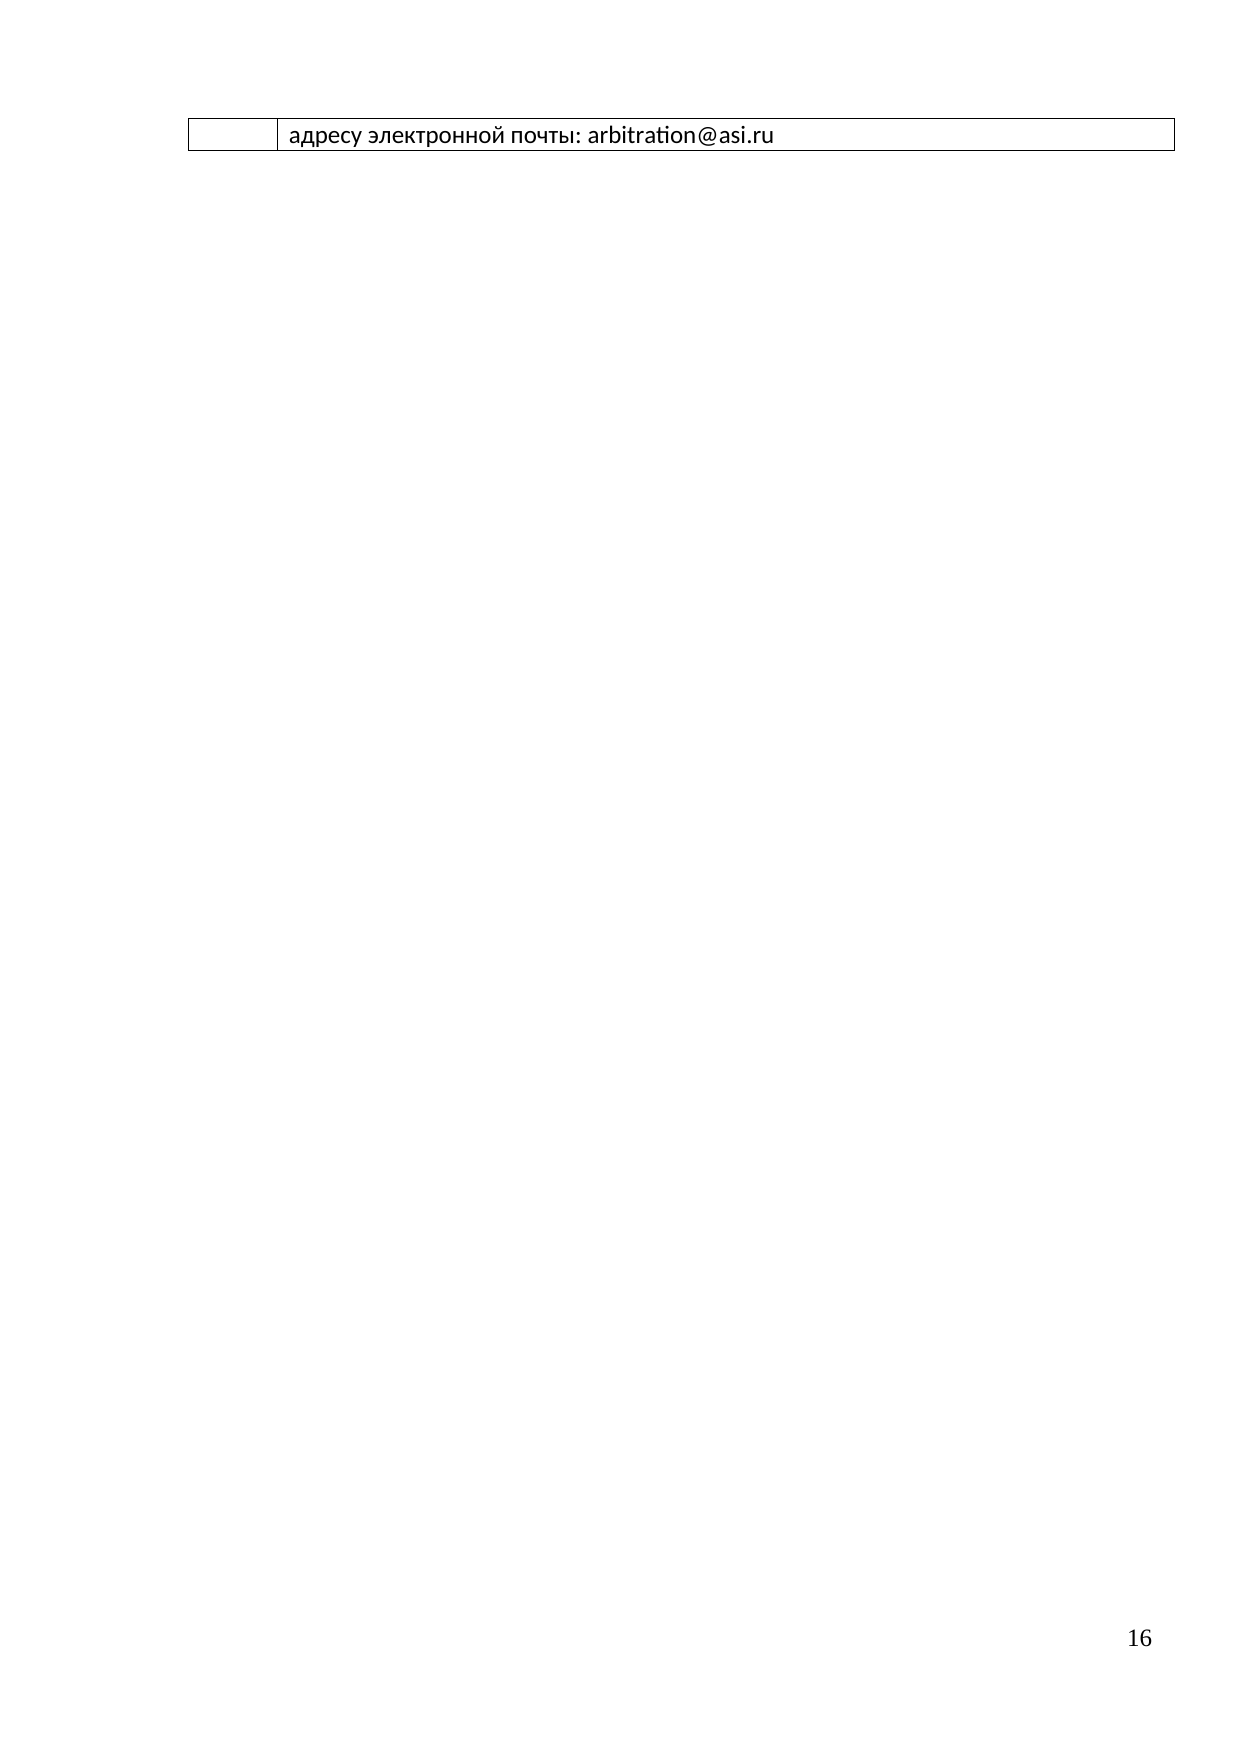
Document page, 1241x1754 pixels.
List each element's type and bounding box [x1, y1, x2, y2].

table_cell [278, 119, 1174, 150]
table_cell [189, 119, 277, 150]
